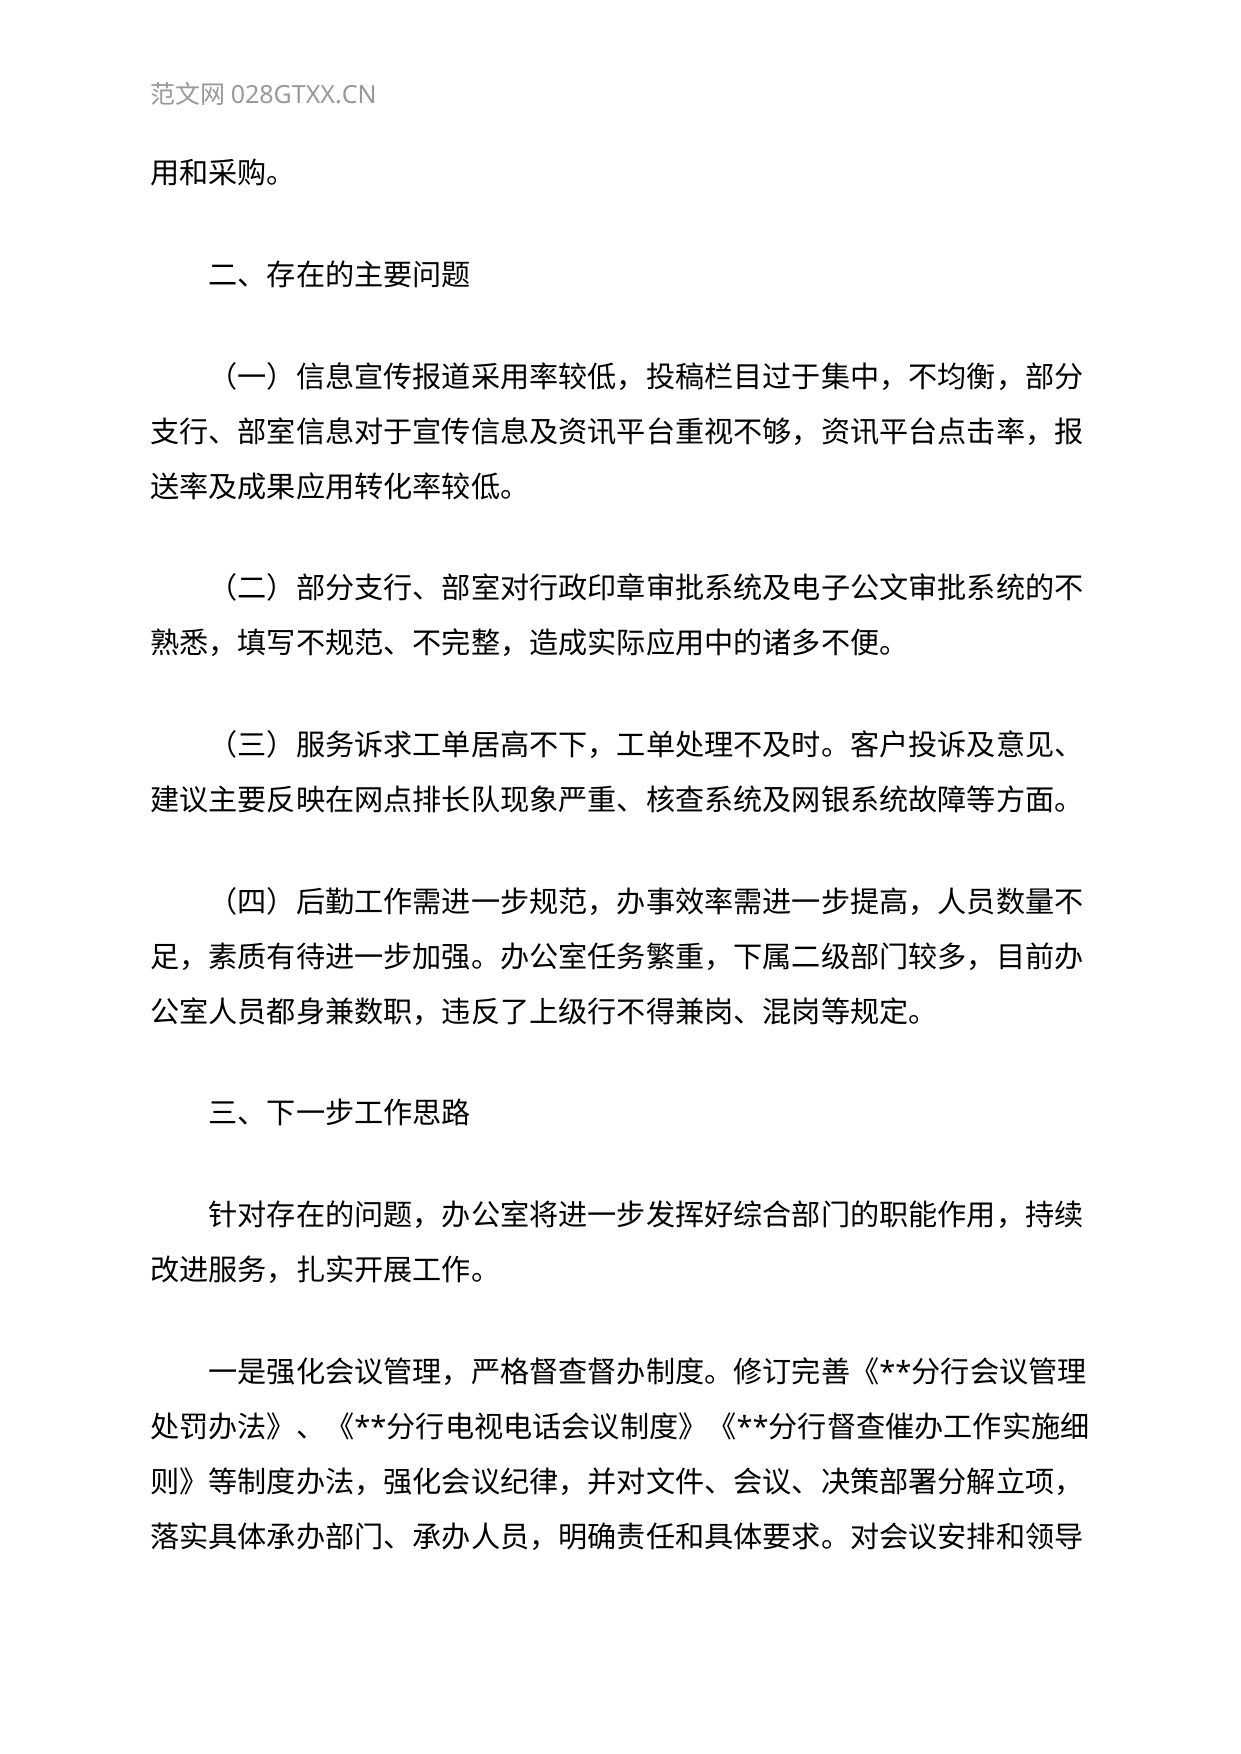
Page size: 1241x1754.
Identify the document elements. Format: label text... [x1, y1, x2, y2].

text 二、存在的主要问题 [150, 252, 1090, 294]
text （一）信息宣传报道采用率较低，投稿栏目过于集中，不均衡，部分支行、部室信息对于宣传信息及资讯平台重视不够，资讯平台点击率，报送率及成果应用转化率较低。 [150, 353, 1090, 506]
text （三）服务诉求工单居高不下，工单处理不及时。客户投诉及意见、建议主要反映在网点排长队现象严重、核查系统及网银系统故障等方面。 [150, 722, 1090, 819]
text 三、下一步工作思路 [150, 1090, 1090, 1132]
text 针对存在的问题，办公室将进一步发挥好综合部门的职能作用，持续改进服务，扎实开展工作。 [150, 1192, 1090, 1289]
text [150, 150, 1090, 192]
text （二）部分支行、部室对行政印章审批系统及电子公文审批系统的不熟悉，填写不规范、不完整，造成实际应用中的诸多不便。 [150, 565, 1090, 662]
text （四）后勤工作需进一步规范，办事效率需进一步提高，人员数量不足，素质有待进一步加强。办公室任务繁重，下属二级部门较多，目前办公室人员都身兼数职，违反了上级行不得兼岗、混岗等规定。 [150, 878, 1090, 1031]
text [150, 1348, 1090, 1556]
